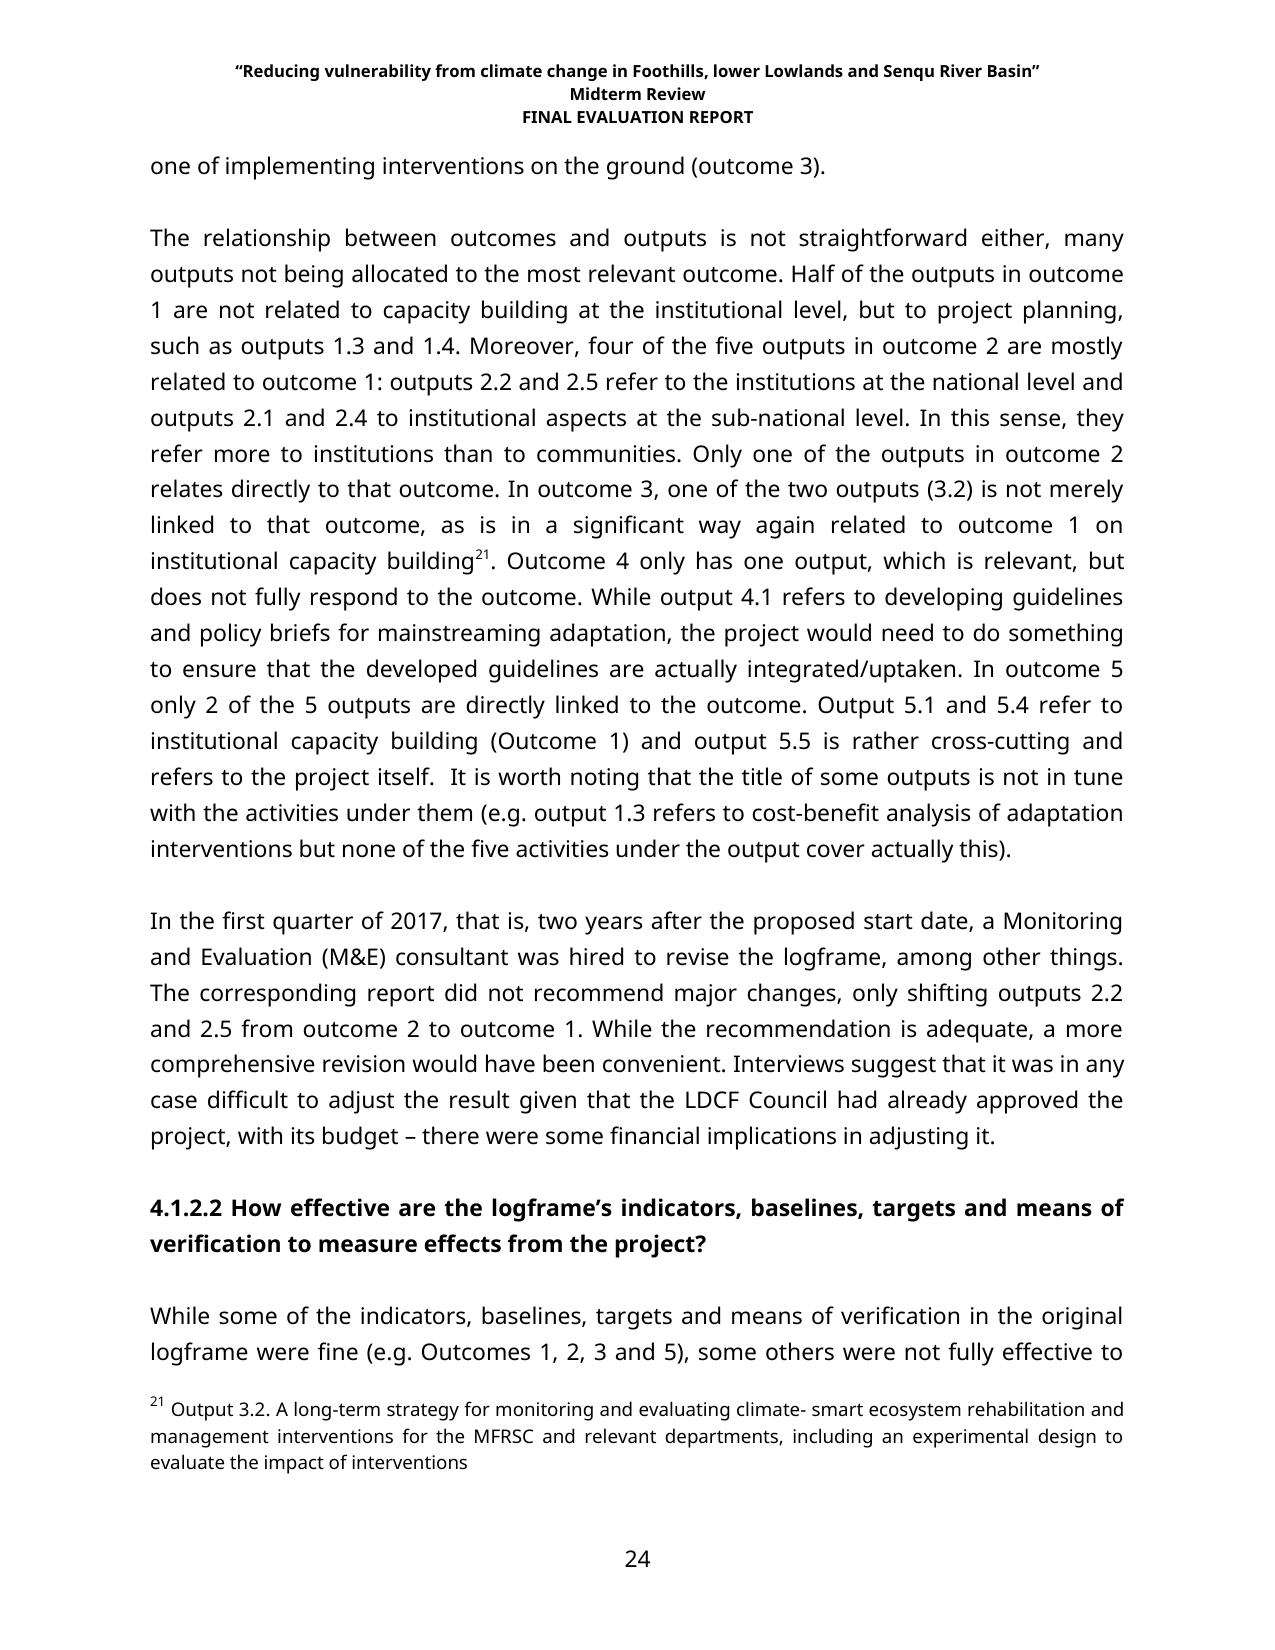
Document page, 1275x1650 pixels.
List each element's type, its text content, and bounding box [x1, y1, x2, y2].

text In the first quarter of 2017, that is, two years after the proposed start date, a Monitoring and Evaluation (M&E) consultant was hired to revise the logframe, among other things. The corresponding report did not recommend major changes, only shifting outputs 2.2 and 2.5 from outcome 2 to outcome 1. While the recommendation is adequate, a more comprehensive revision would have been convenient. Interviews suggest that it was in any case difficult to adjust the result given that the LDCF Council had already approved the project, with its budget – there were some financial implications in adjusting it. [150, 905, 1125, 1152]
text The relationship between outcomes and outputs is not straightforward either, many outputs not being allocated to the most relevant outcome. Half of the outputs in outcome 1 are not related to capacity building at the institutional level, but to project planning, such as outputs 1.3 and 1.4. Moreover, four of the five outputs in outcome 2 are mostly related to outcome 1: outputs 2.2 and 2.5 refer to the institutions at the national level and outputs 2.1 and 2.4 to institutional aspects at the sub-national level. In this sense, they refer more to institutions than to communities. Only one of the outputs in outcome 2 relates directly to that outcome. In outcome 3, one of the two outputs (3.2) is not merely linked to that outcome, as is in a significant way again related to outcome 1 on institutional capacity building. Outcome 4 only has one output, which is relevant, but does not fully respond to the outcome. While output 4.1 refers to developing guidelines and policy briefs for mainstreaming adaptation, the project would need to do something to ensure that the developed guidelines are actually integrated/uptaken. In outcome 5 only 2 of the 5 outputs are directly linked to the outcome. Output 5.1 and 5.4 refer to institutional capacity building (Outcome 1) and output 5.5 is rather cross-cutting and refers to the project itself. It is worth noting that the title of some outputs is not in tune with the activities under them (e.g. output 1.3 refers to cost-benefit analysis of adaptation interventions but none of the five activities under the output cover actually this). [150, 222, 1125, 864]
text 4.1.2.2 How effective are the logframe’s indicators, baselines, targets and means of verification to measure effects from the project? [150, 1192, 1125, 1259]
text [150, 150, 1125, 181]
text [150, 1300, 1125, 1367]
